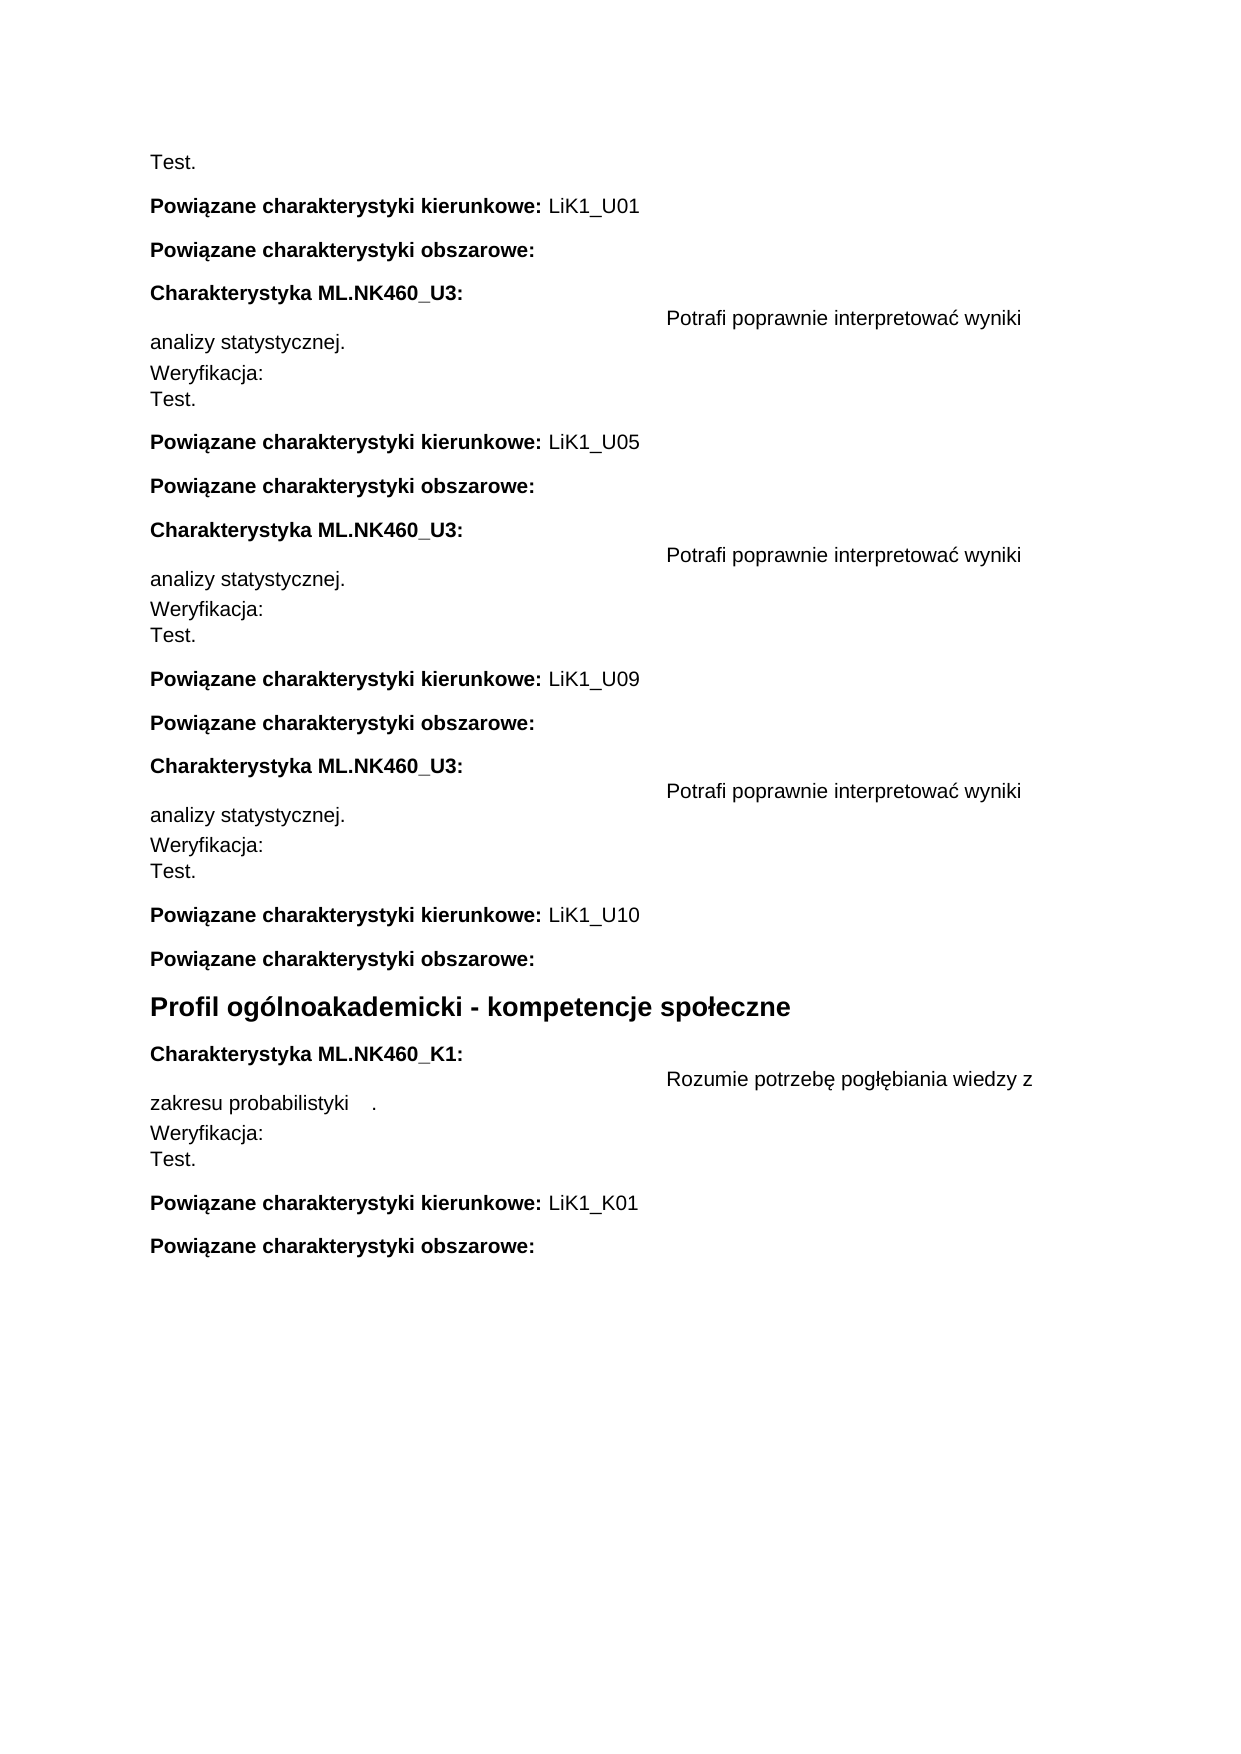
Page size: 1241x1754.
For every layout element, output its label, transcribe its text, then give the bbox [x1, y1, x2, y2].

text Test. [150, 150, 1090, 174]
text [150, 306, 1090, 354]
text Weryfikacja: [150, 1121, 1090, 1145]
text Powiązane charakterystyki obszarowe: [150, 947, 1090, 971]
text Test. [150, 386, 1090, 410]
text Powiązane charakterystyki kierunkowe: LiK1_U09 [150, 667, 1090, 691]
text Powiązane charakterystyki kierunkowe: LiK1_K01 [150, 1191, 1090, 1214]
text Charakterystyka ML.NK460_U3: [150, 754, 1090, 778]
text Powiązane charakterystyki kierunkowe: LiK1_U01 [150, 194, 1090, 218]
text Charakterystyka ML.NK460_U3: [150, 281, 1090, 305]
text Test. [150, 859, 1090, 883]
text Powiązane charakterystyki obszarowe: [150, 1234, 1090, 1258]
text Powiązane charakterystyki obszarowe: [150, 237, 1090, 261]
text Test. [150, 1147, 1090, 1171]
text Weryfikacja: [150, 833, 1090, 857]
text Powiązane charakterystyki kierunkowe: LiK1_U05 [150, 430, 1090, 454]
text Charakterystyka ML.NK460_K1: [150, 1042, 1090, 1066]
text Rozumie potrzebę pogłębiania wiedzy z zakresu probabilistyki . [150, 1067, 1090, 1114]
text Weryfikacja: [150, 360, 1090, 384]
text Powiązane charakterystyki obszarowe: [150, 710, 1090, 734]
text Test. [150, 623, 1090, 647]
text Potrafi poprawnie interpretować wyniki analizy statystycznej. [150, 543, 1090, 591]
text Weryfikacja: [150, 597, 1090, 621]
text Powiązane charakterystyki kierunkowe: LiK1_U10 [150, 903, 1090, 927]
text Powiązane charakterystyki obszarowe: [150, 474, 1090, 498]
subtitle Profil ogólnoakademicki - kompetencje społeczne [150, 991, 1090, 1022]
text Potrafi poprawnie interpretować wyniki analizy statystycznej. [150, 779, 1090, 827]
text Charakterystyka ML.NK460_U3: [150, 518, 1090, 542]
